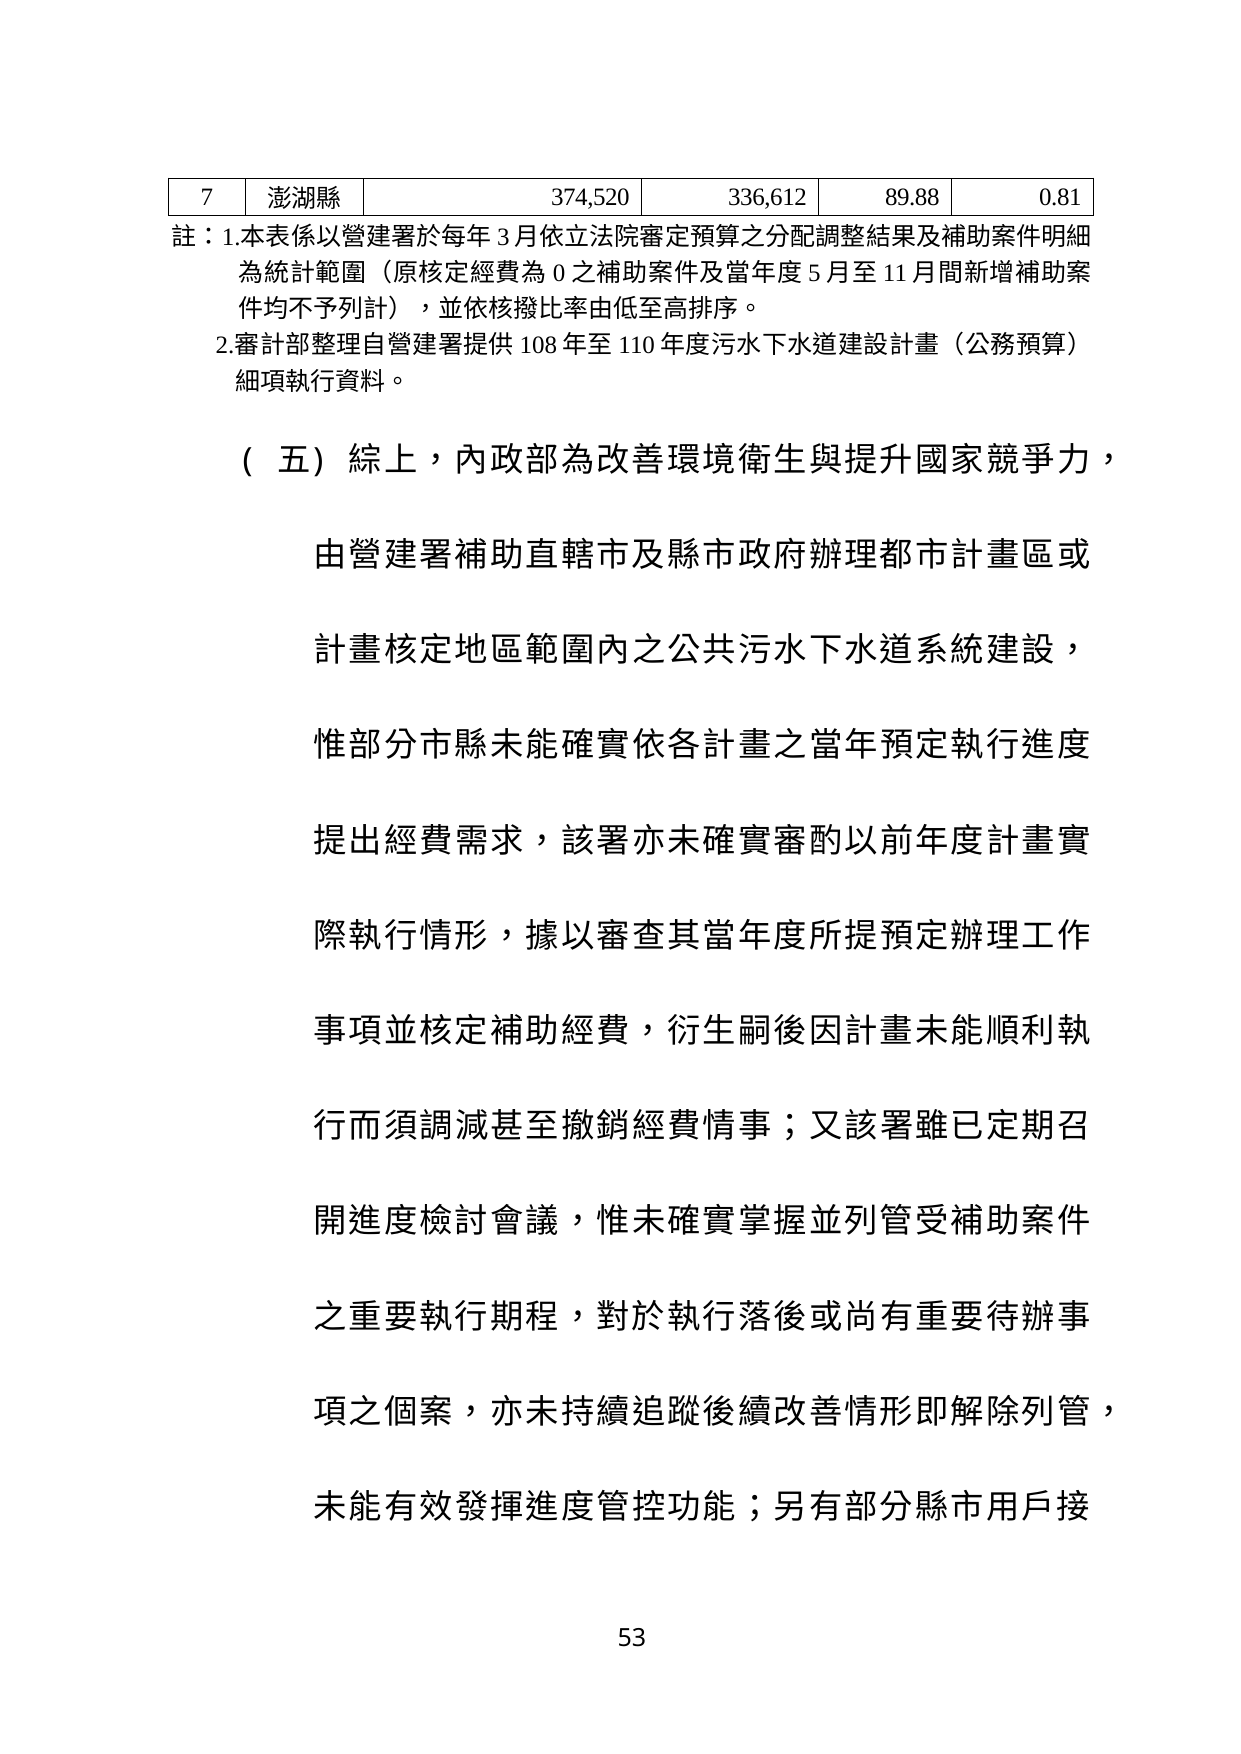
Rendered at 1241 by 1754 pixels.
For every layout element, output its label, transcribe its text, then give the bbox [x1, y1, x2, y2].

table_cell 89.88 [819, 179, 951, 215]
table_cell 0.81 [952, 179, 1093, 215]
table_cell 澎湖縣 [246, 179, 363, 215]
table_cell 7 [169, 179, 245, 215]
table_cell 374,520 [364, 179, 641, 215]
text 註：1.本表係以營建署於每年3月依立法院審定預算之分配調整結果及補助案件明細為統計範圍（原核定經費為0之補助案件及當年度5月至11月間新增補助案件均不予列計），並依核撥比率由低至高排序。 [171, 216, 1092, 325]
table_cell 336,612 [642, 179, 818, 215]
text 2.審計部整理自營建署提供108年至110年度污水下水道建設計畫（公務預算）細項執行資料。 [215, 325, 1092, 397]
